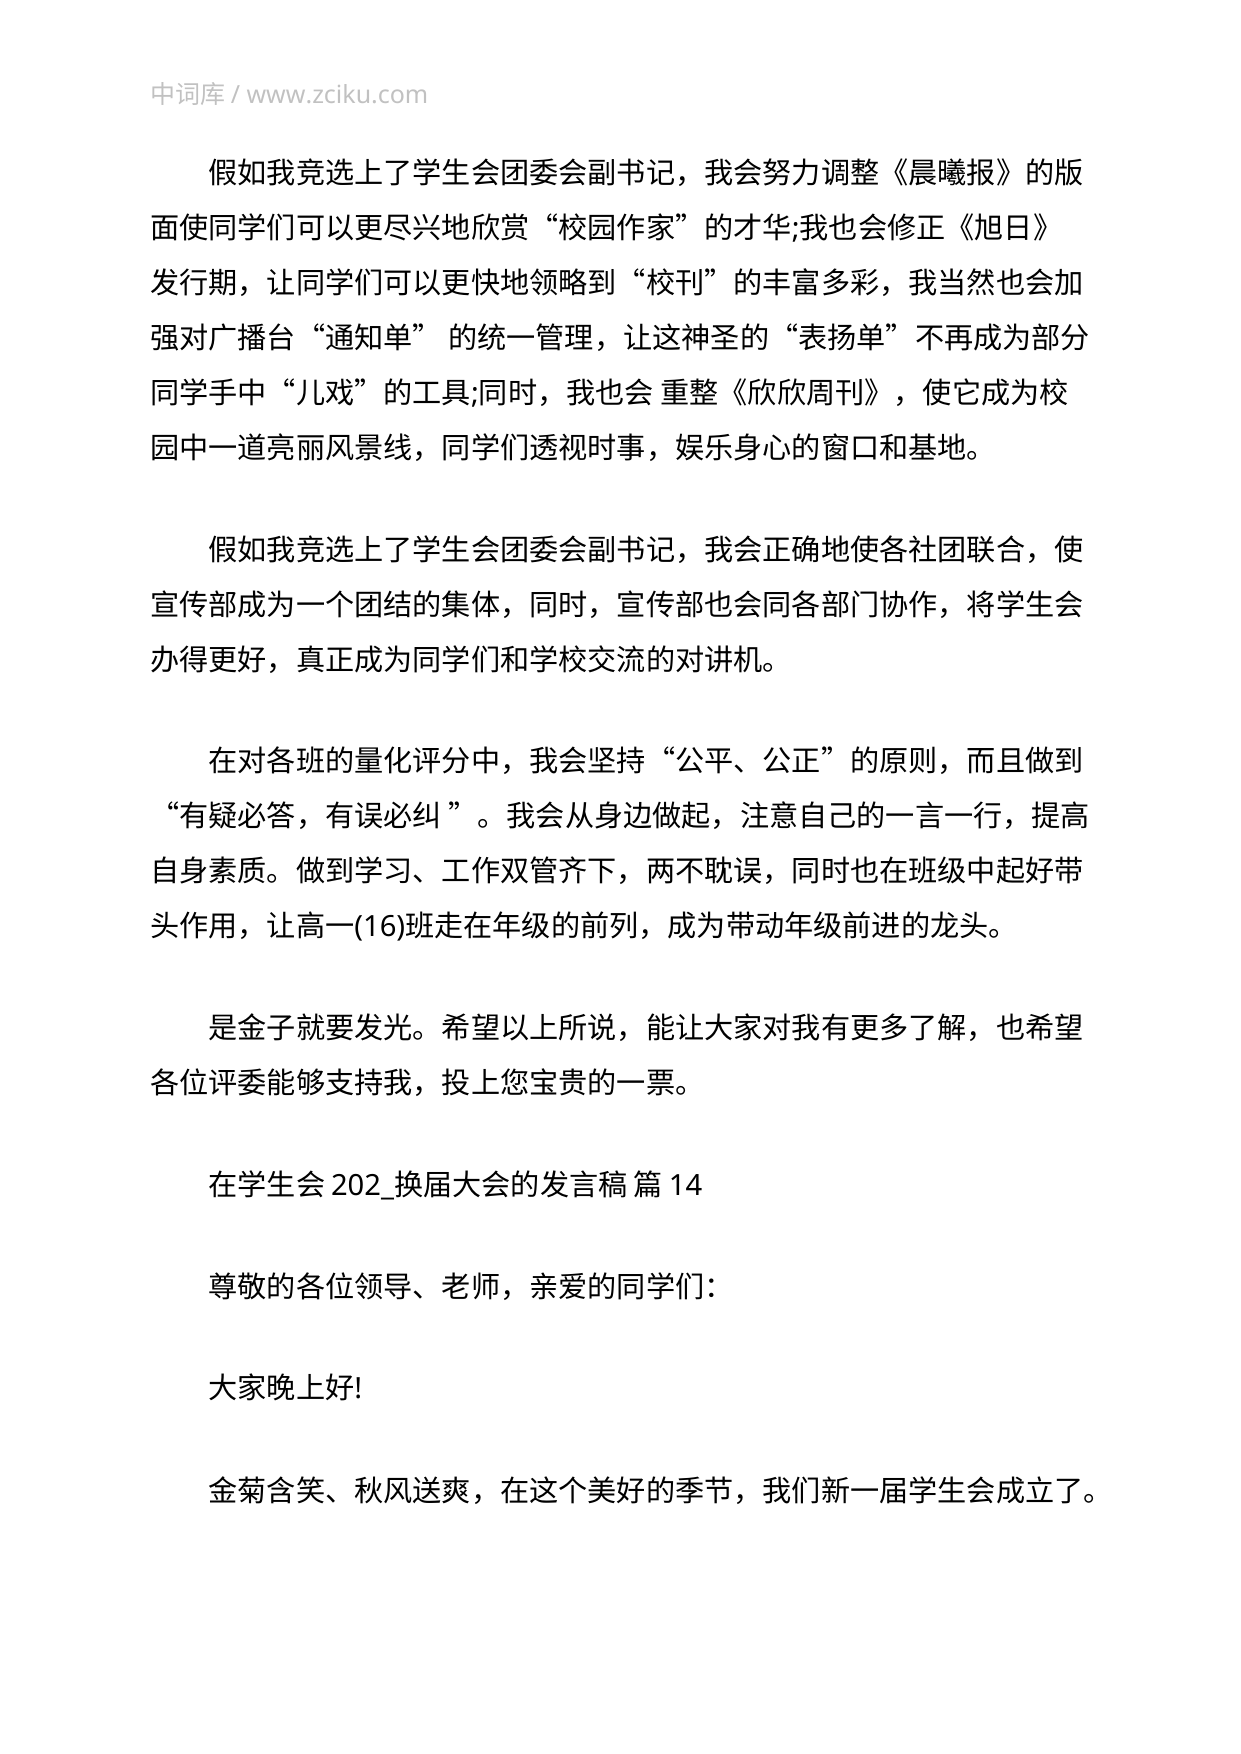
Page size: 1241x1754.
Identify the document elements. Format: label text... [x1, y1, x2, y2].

text 在学生会202_换届大会的发言稿 篇14 [150, 1161, 1090, 1204]
text 假如我竞选上了学生会团委会副书记，我会努力调整《晨曦报》的版面使同学们可以更尽兴地欣赏“校园作家”的才华;我也会修正《旭日》发行期，让同学们可以更快地领略到“校刊”的丰富多彩，我当然也会加强对广播台“通知单” 的统一管理，让这神圣的“表扬单”不再成为部分同学手中“儿戏”的工具;同时，我也会 重整《欣欣周刊》，使它成为校园中一道亮丽风景线，同学们透视时事，娱乐身心的窗口和基地。 [150, 150, 1090, 467]
text 在对各班的量化评分中，我会坚持“公平、公正”的原则，而且做到“有疑必答，有误必纠 ”。我会从身边做起，注意自己的一言一行，提高自身素质。做到学习、工作双管齐下，两不耽误，同时也在班级中起好带头作用，让高一(16)班走在年级的前列，成为带动年级前进的龙头。 [150, 738, 1090, 945]
text 大家晚上好! [150, 1365, 1090, 1407]
text 尊敬的各位领导、老师，亲爱的同学们： [150, 1263, 1090, 1306]
text 是金子就要发光。希望以上所说，能让大家对我有更多了解，也希望各位评委能够支持我，投上您宝贵的一票。 [150, 1005, 1090, 1102]
text 假如我竞选上了学生会团委会副书记，我会正确地使各社团联合，使宣传部成为一个团结的集体，同时，宣传部也会同各部门协作，将学生会办得更好，真正成为同学们和学校交流的对讲机。 [150, 526, 1090, 678]
text 金菊含笑、秋风送爽，在这个美好的季节，我们新一届学生会成立了。 [150, 1467, 1090, 1509]
